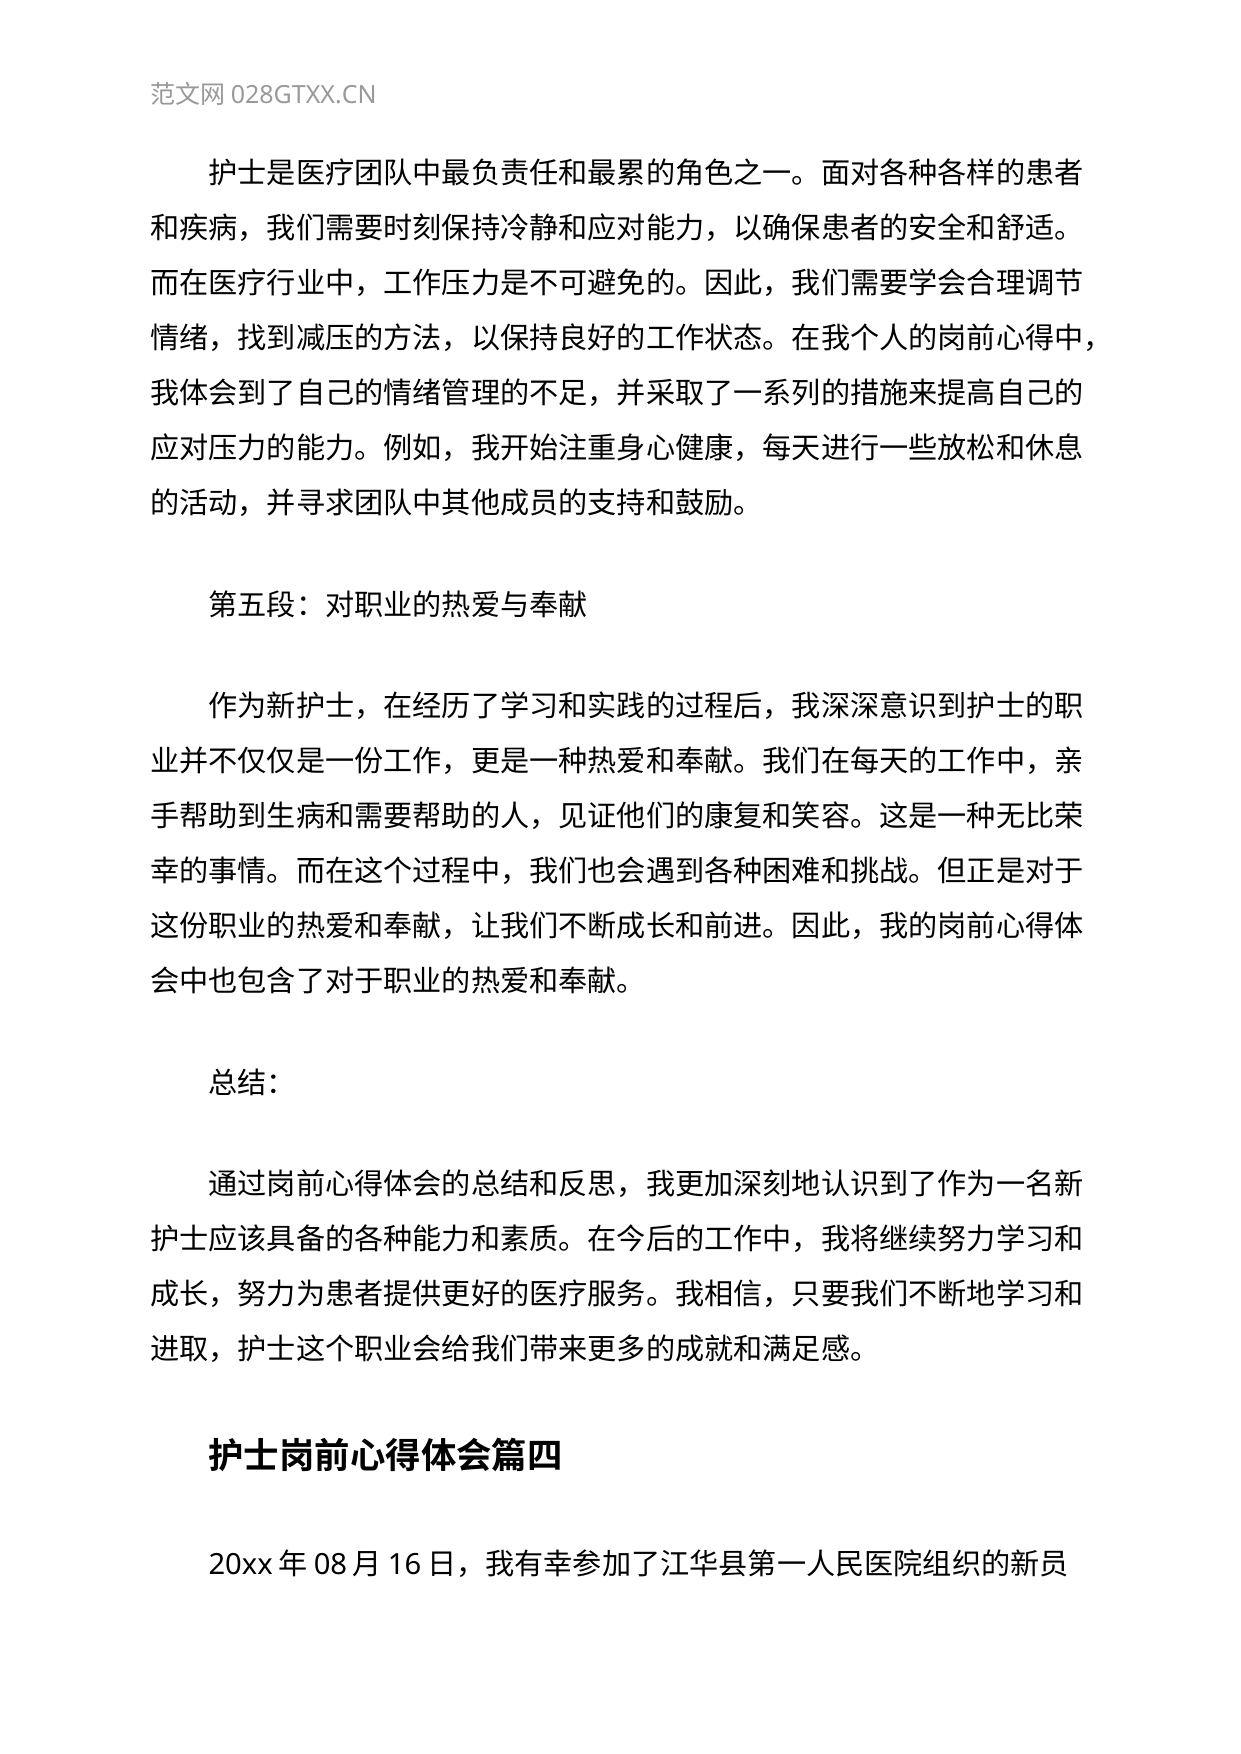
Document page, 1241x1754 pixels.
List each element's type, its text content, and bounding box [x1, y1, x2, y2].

text 作为新护士，在经历了学习和实践的过程后，我深深意识到护士的职业并不仅仅是一份工作，更是一种热爱和奉献。我们在每天的工作中，亲手帮助到生病和需要帮助的人，见证他们的康复和笑容。这是一种无比荣幸的事情。而在这个过程中，我们也会遇到各种困难和挑战。但正是对于这份职业的热爱和奉献，让我们不断成长和前进。因此，我的岗前心得体会中也包含了对于职业的热爱和奉献。 [150, 683, 1090, 1000]
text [150, 1541, 1090, 1583]
text 护士岗前心得体会篇四 [150, 1427, 1090, 1479]
text 护士是医疗团队中最负责任和最累的角色之一。面对各种各样的患者和疾病，我们需要时刻保持冷静和应对能力，以确保患者的安全和舒适。而在医疗行业中，工作压力是不可避免的。因此，我们需要学会合理调节情绪，找到减压的方法，以保持良好的工作状态。在我个人的岗前心得中，我体会到了自己的情绪管理的不足，并采取了一系列的措施来提高自己的应对压力的能力。例如，我开始注重身心健康，每天进行一些放松和休息的活动，并寻求团队中其他成员的支持和鼓励。 [150, 150, 1090, 522]
text 第五段：对职业的热爱与奉献 [150, 581, 1090, 623]
text 总结： [150, 1059, 1090, 1101]
text 通过岗前心得体会的总结和反思，我更加深刻地认识到了作为一名新护士应该具备的各种能力和素质。在今后的工作中，我将继续努力学习和成长，努力为患者提供更好的医疗服务。我相信，只要我们不断地学习和进取，护士这个职业会给我们带来更多的成就和满足感。 [150, 1161, 1090, 1368]
